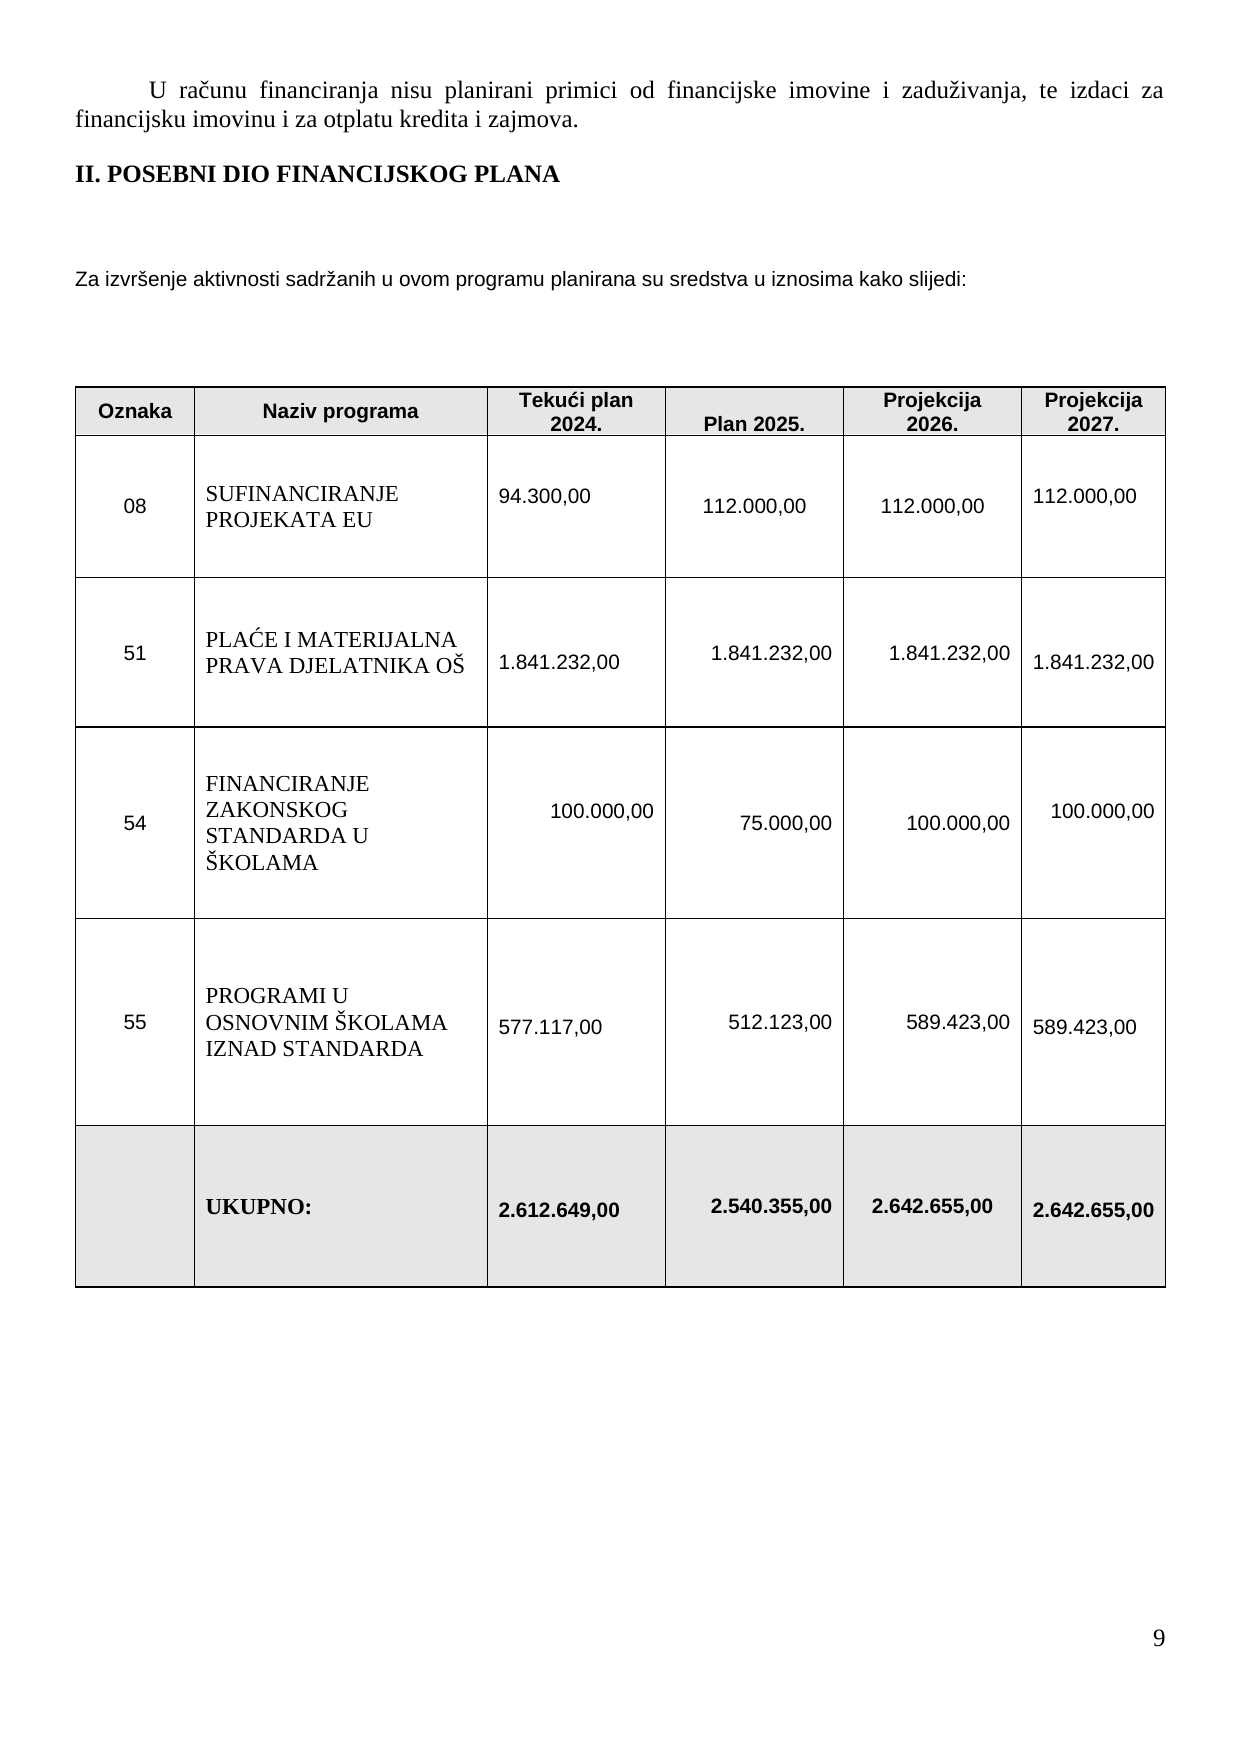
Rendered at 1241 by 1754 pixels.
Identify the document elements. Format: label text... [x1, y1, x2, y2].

table_cell 51 [76, 578, 194, 726]
table_cell 2.642.655,00 [1022, 1126, 1165, 1286]
table_cell 100.000,00 [844, 728, 1021, 918]
table_cell 94.300,00 [488, 436, 665, 577]
table_cell PLAĆE I MATERIJALNA PRAVA DJELATNIKA OŠ [195, 578, 487, 726]
table_header Tekući plan 2024. [488, 388, 665, 434]
table_cell 55 [76, 919, 194, 1125]
table_cell [76, 1126, 194, 1286]
table_cell 54 [76, 728, 194, 918]
table_header Oznaka [76, 388, 194, 434]
table_cell 1.841.232,00 [488, 578, 665, 726]
table_cell 512.123,00 [666, 919, 843, 1125]
text Za izvršenje aktivnosti sadržanih u ovom programu planirana su sredstva u iznosima kako slijedi: [75, 267, 1165, 291]
table_cell 112.000,00 [844, 436, 1021, 577]
table_cell SUFINANCIRANJE PROJEKATA EU [195, 436, 487, 577]
table_header Plan 2025. [666, 388, 843, 434]
table_cell 589.423,00 [1022, 919, 1165, 1125]
table_header Projekcija 2027. [1022, 388, 1165, 434]
table_cell 112.000,00 [666, 436, 843, 577]
table_cell PROGRAMI U OSNOVNIM ŠKOLAMA IZNAD STANDARDA [195, 919, 487, 1125]
table_cell 2.612.649,00 [488, 1126, 665, 1286]
table_cell 1.841.232,00 [1022, 578, 1165, 726]
table_cell 589.423,00 [844, 919, 1021, 1125]
table_cell 75.000,00 [666, 728, 843, 918]
table_cell 1.841.232,00 [844, 578, 1021, 726]
table_cell 1.841.232,00 [666, 578, 843, 726]
table_cell 08 [76, 436, 194, 577]
table_cell 2.540.355,00 [666, 1126, 843, 1286]
table_cell 100.000,00 [488, 728, 665, 918]
table_cell FINANCIRANJE ZAKONSKOG STANDARDA U ŠKOLAMA [195, 728, 487, 918]
text II. POSEBNI DIO FINANCIJSKOG PLANA [75, 159, 1165, 188]
text U računu financiranja nisu planirani primici od financijske imovine i zaduživanja, te izdaci za financijsku imovinu i za otplatu kredita i zajmova. [75, 75, 1165, 132]
table_cell 100.000,00 [1022, 728, 1165, 918]
table_header Naziv programa [195, 388, 487, 434]
table_cell UKUPNO: [195, 1126, 487, 1286]
table_cell 577.117,00 [488, 919, 665, 1125]
table_cell 112.000,00 [1022, 436, 1165, 577]
table_cell 2.642.655,00 [844, 1126, 1021, 1286]
table_header Projekcija 2026. [844, 388, 1021, 434]
